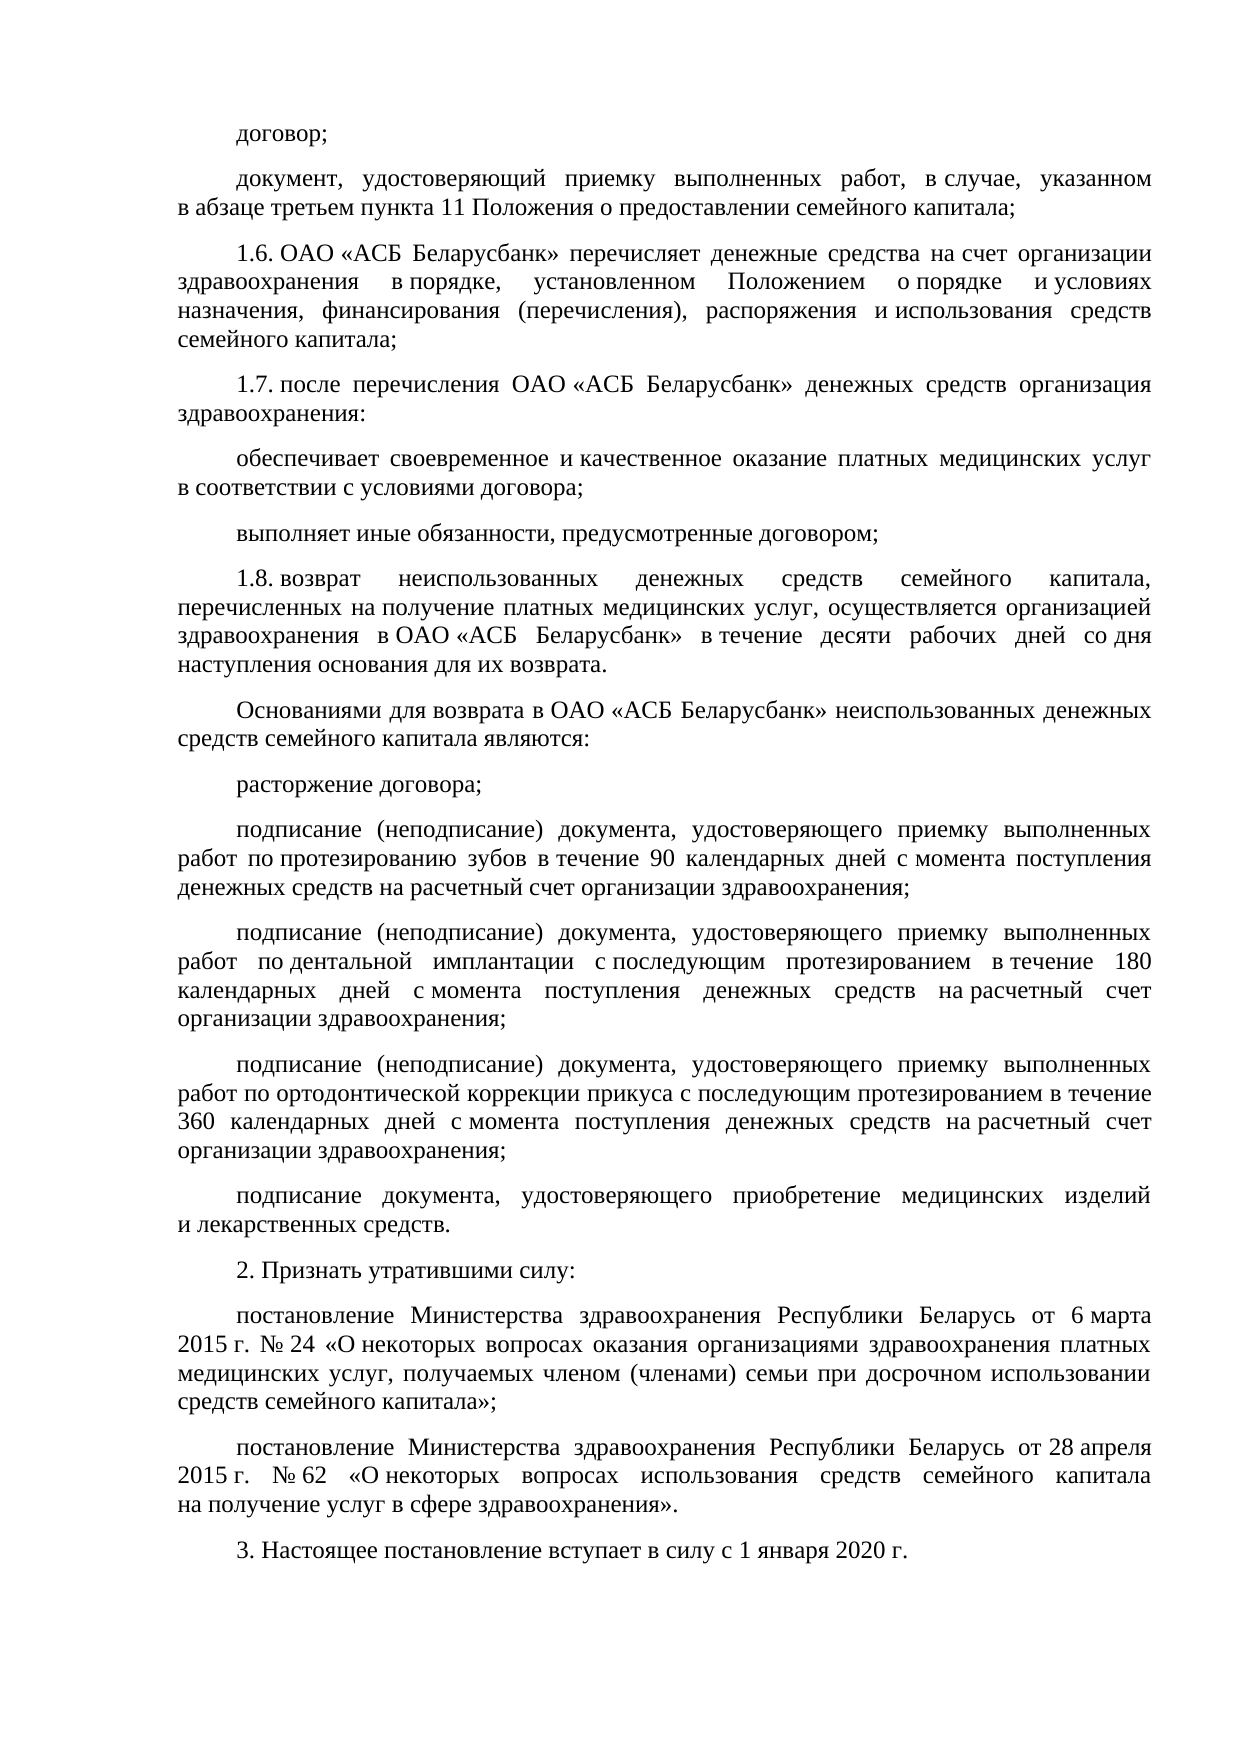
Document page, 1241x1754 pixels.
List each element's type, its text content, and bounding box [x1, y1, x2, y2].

text постановление Министерства здравоохранения Республики Беларусь от 6 марта 2015 г. № 24 «О некоторых вопросах оказания организациями здравоохранения платных медицинских услуг, получаемых членом (членами) семьи при досрочном использовании средств семейного капитала»; [177, 1300, 1152, 1415]
text договор; [177, 118, 1152, 147]
text выполняет иные обязанности, предусмотренные договором; [177, 518, 1152, 546]
text 2. Признать утратившими силу: [177, 1255, 1152, 1283]
text подписание документа, удостоверяющего приобретение медицинских изделий и лекарственных средств. [177, 1181, 1152, 1238]
text документ, удостоверяющий приемку выполненных работ, в случае, указанном в абзаце третьем пункта 11 Положения о предоставлении семейного капитала; [177, 163, 1152, 221]
text подписание (неподписание) документа, удостоверяющего приемку выполненных работ по протезированию зубов в течение 90 календарных дней с момента поступления денежных средств на расчетный счет организации здравоохранения; [177, 814, 1152, 901]
text обеспечивает своевременное и качественное оказание платных медицинских услуг в соответствии с условиями договора; [177, 443, 1152, 501]
text 3. Настоящее постановление вступает в силу с 1 января 2020 г. [177, 1535, 1152, 1563]
text 1.7. после перечисления ОАО «АСБ Беларусбанк» денежных средств организация здравоохранения: [177, 369, 1152, 427]
text 1.8. возврат неиспользованных денежных средств семейного капитала, перечисленных на получение платных медицинских услуг, осуществляется организацией здравоохранения в ОАО «АСБ Беларусбанк» в течение десяти рабочих дней со дня наступления основания для их возврата. [177, 563, 1152, 678]
text постановление Министерства здравоохранения Республики Беларусь от 28 апреля 2015 г. № 62 «О некоторых вопросах использования средств семейного капитала на получение услуг в сфере здравоохранения». [177, 1432, 1152, 1518]
text подписание (неподписание) документа, удостоверяющего приемку выполненных работ по ортодонтической коррекции прикуса с последующим протезированием в течение 360 календарных дней с момента поступления денежных средств на расчетный счет организации здравоохранения; [177, 1049, 1152, 1164]
text Основаниями для возврата в ОАО «АСБ Беларусбанк» неиспользованных денежных средств семейного капитала являются: [177, 695, 1152, 752]
text расторжение договора; [177, 769, 1152, 798]
text 1.6. ОАО «АСБ Беларусбанк» перечисляет денежные средства на счет организации здравоохранения в порядке, установленном Положением о порядке и условиях назначения, финансирования (перечисления), распоряжения и использования средств семейного капитала; [177, 238, 1152, 353]
text подписание (неподписание) документа, удостоверяющего приемку выполненных работ по дентальной имплантации с последующим протезированием в течение 180 календарных дней с момента поступления денежных средств на расчетный счет организации здравоохранения; [177, 917, 1152, 1032]
